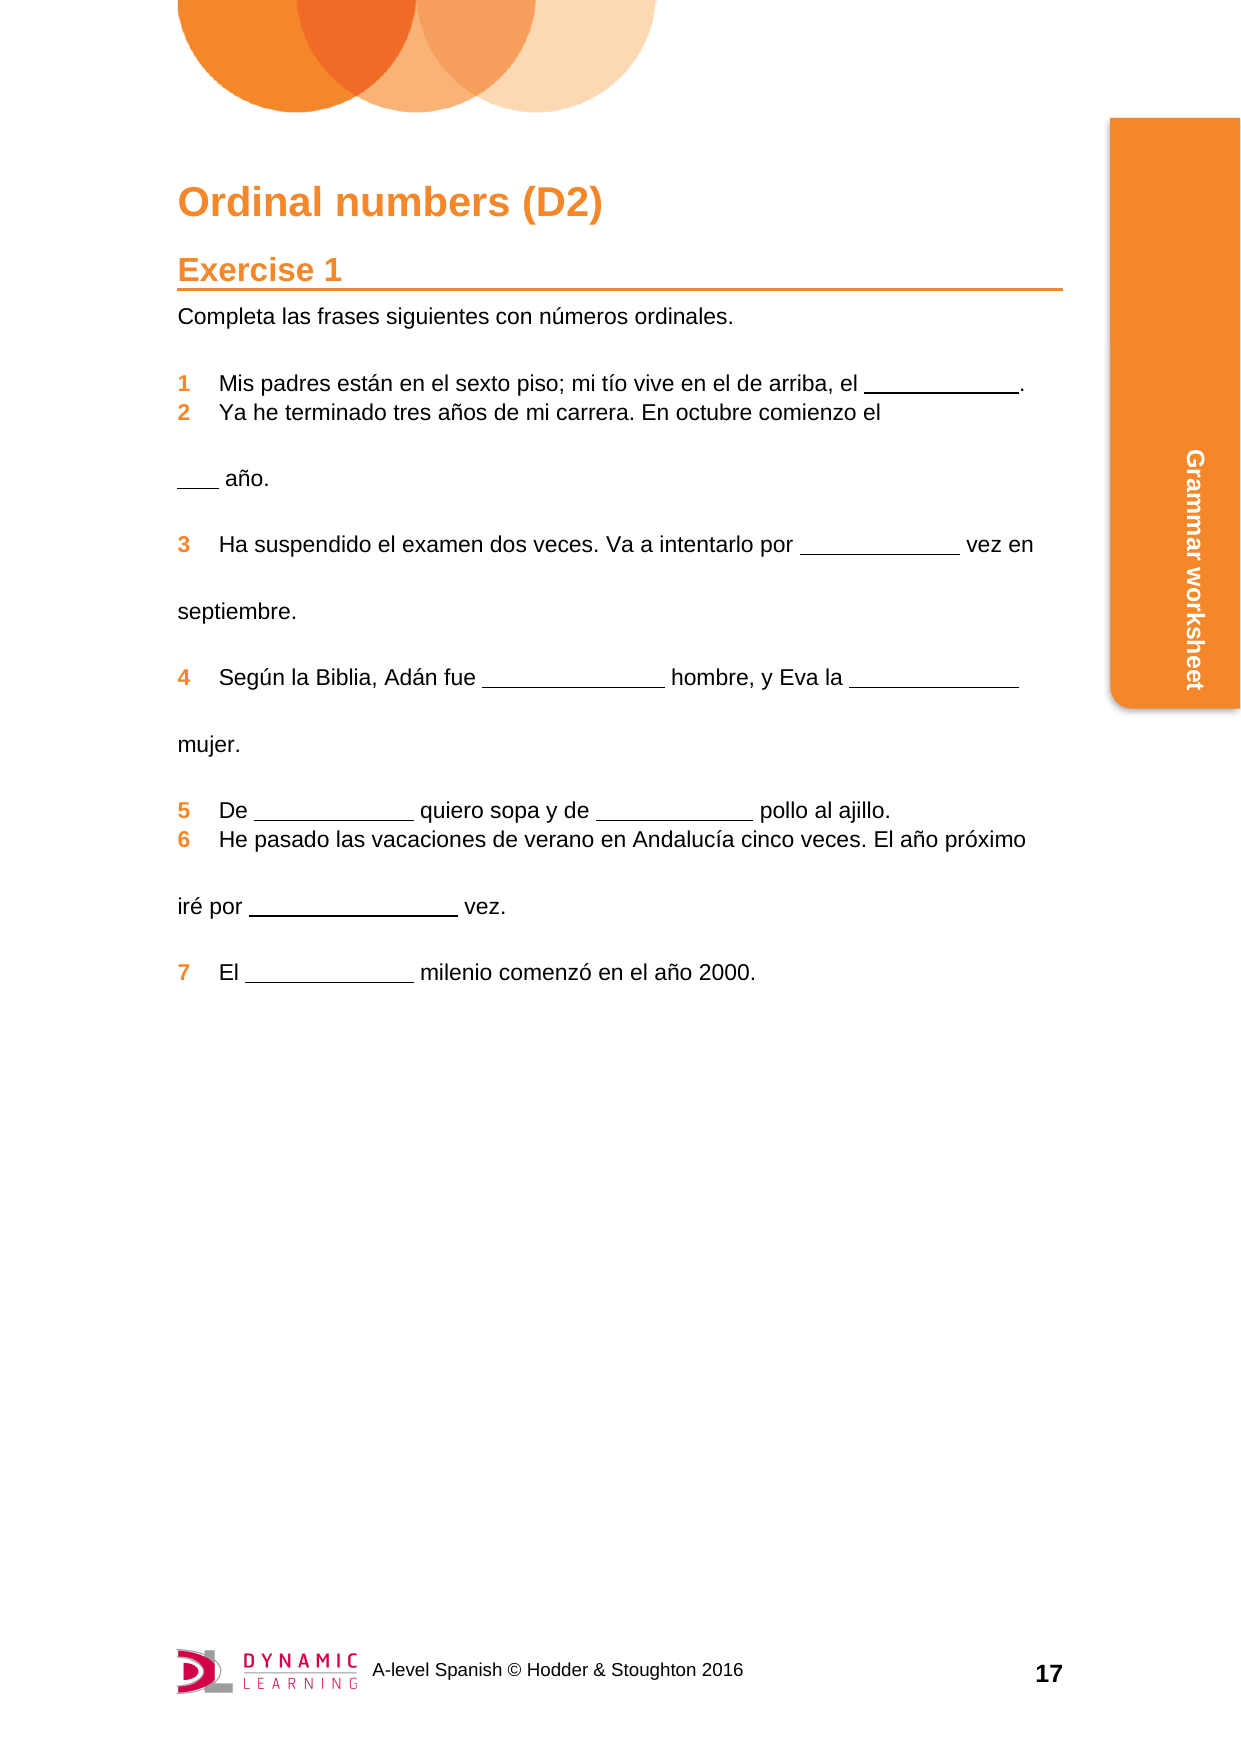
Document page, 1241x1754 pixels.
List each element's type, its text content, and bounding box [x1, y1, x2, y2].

text septiembre. [177, 598, 1063, 624]
list 4 Según la Biblia, Adán fue hombre, y Eva la [177, 664, 1063, 691]
picture [177, 0, 659, 114]
text Ordinal numbers (D2) [177, 177, 1063, 225]
list 1 Mis padres están en el sexto piso; mi tío vive en el de arriba, el . [177, 369, 1063, 396]
list 5 De quiero sopa y de pollo al ajillo. [177, 797, 1063, 824]
text Completa las frases siguientes con números ordinales. [177, 303, 1063, 329]
text iré por vez. [177, 893, 1063, 919]
text Exercise 1 [177, 250, 1063, 288]
text año. [177, 465, 1063, 491]
list 2 Ya he terminado tres años de mi carrera. En octubre comienzo el [177, 398, 1063, 425]
list 6 He pasado las vacaciones de verano en Andalucía cinco veces. El año próximo [177, 826, 1063, 853]
list 3 Ha suspendido el examen dos veces. Va a intentarlo por vez en [177, 531, 1063, 558]
list 7 El milenio comenzó en el año 2000. [177, 959, 1063, 986]
picture [176, 1649, 357, 1694]
text mujer. [177, 731, 1063, 757]
